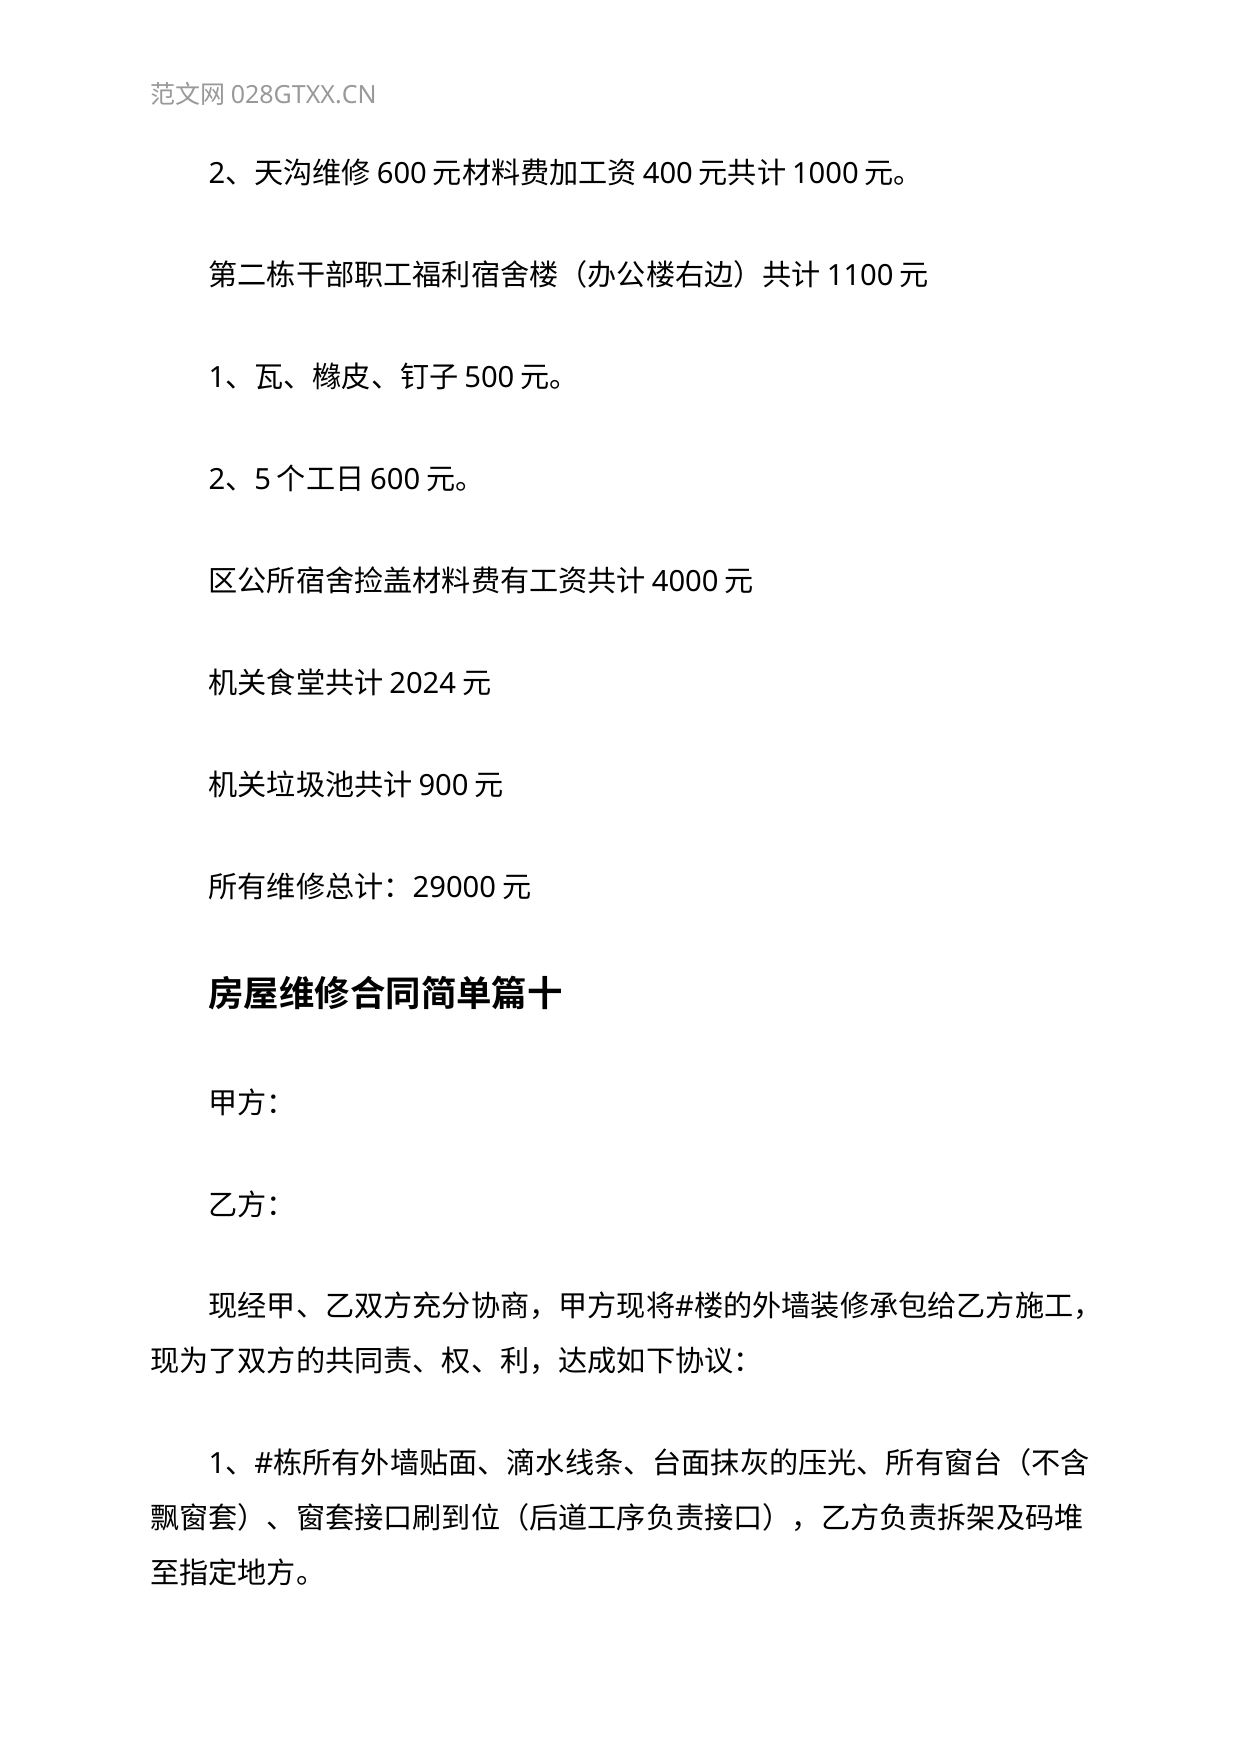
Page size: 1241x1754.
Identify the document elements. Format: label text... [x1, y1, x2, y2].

text 1、瓦、橼皮、钉子500元。 [150, 354, 1090, 396]
text 第二栋干部职工福利宿舍楼（办公楼右边）共计1100元 [150, 252, 1090, 294]
text 所有维修总计：29000元 [150, 864, 1090, 906]
text 区公所宿舍捡盖材料费有工资共计4000元 [150, 558, 1090, 600]
text 2、5个工日600元。 [150, 456, 1090, 498]
text 机关垃圾池共计900元 [150, 762, 1090, 804]
text 乙方： [150, 1181, 1090, 1223]
text 1、#栋所有外墙贴面、滴水线条、台面抹灰的压光、所有窗台（不含飘窗套）、窗套接口刷到位（后道工序负责接口），乙方负责拆架及码堆至指定地方。 [150, 1439, 1090, 1592]
text 房屋维修合同简单篇十 [150, 966, 1090, 1017]
text 2、天沟维修600元材料费加工资400元共计1000元。 [150, 150, 1090, 192]
text 机关食堂共计2024元 [150, 660, 1090, 702]
text 现经甲、乙双方充分协商，甲方现将#楼的外墙装修承包给乙方施工，现为了双方的共同责、权、利，达成如下协议： [150, 1283, 1090, 1380]
text 甲方： [150, 1079, 1090, 1122]
